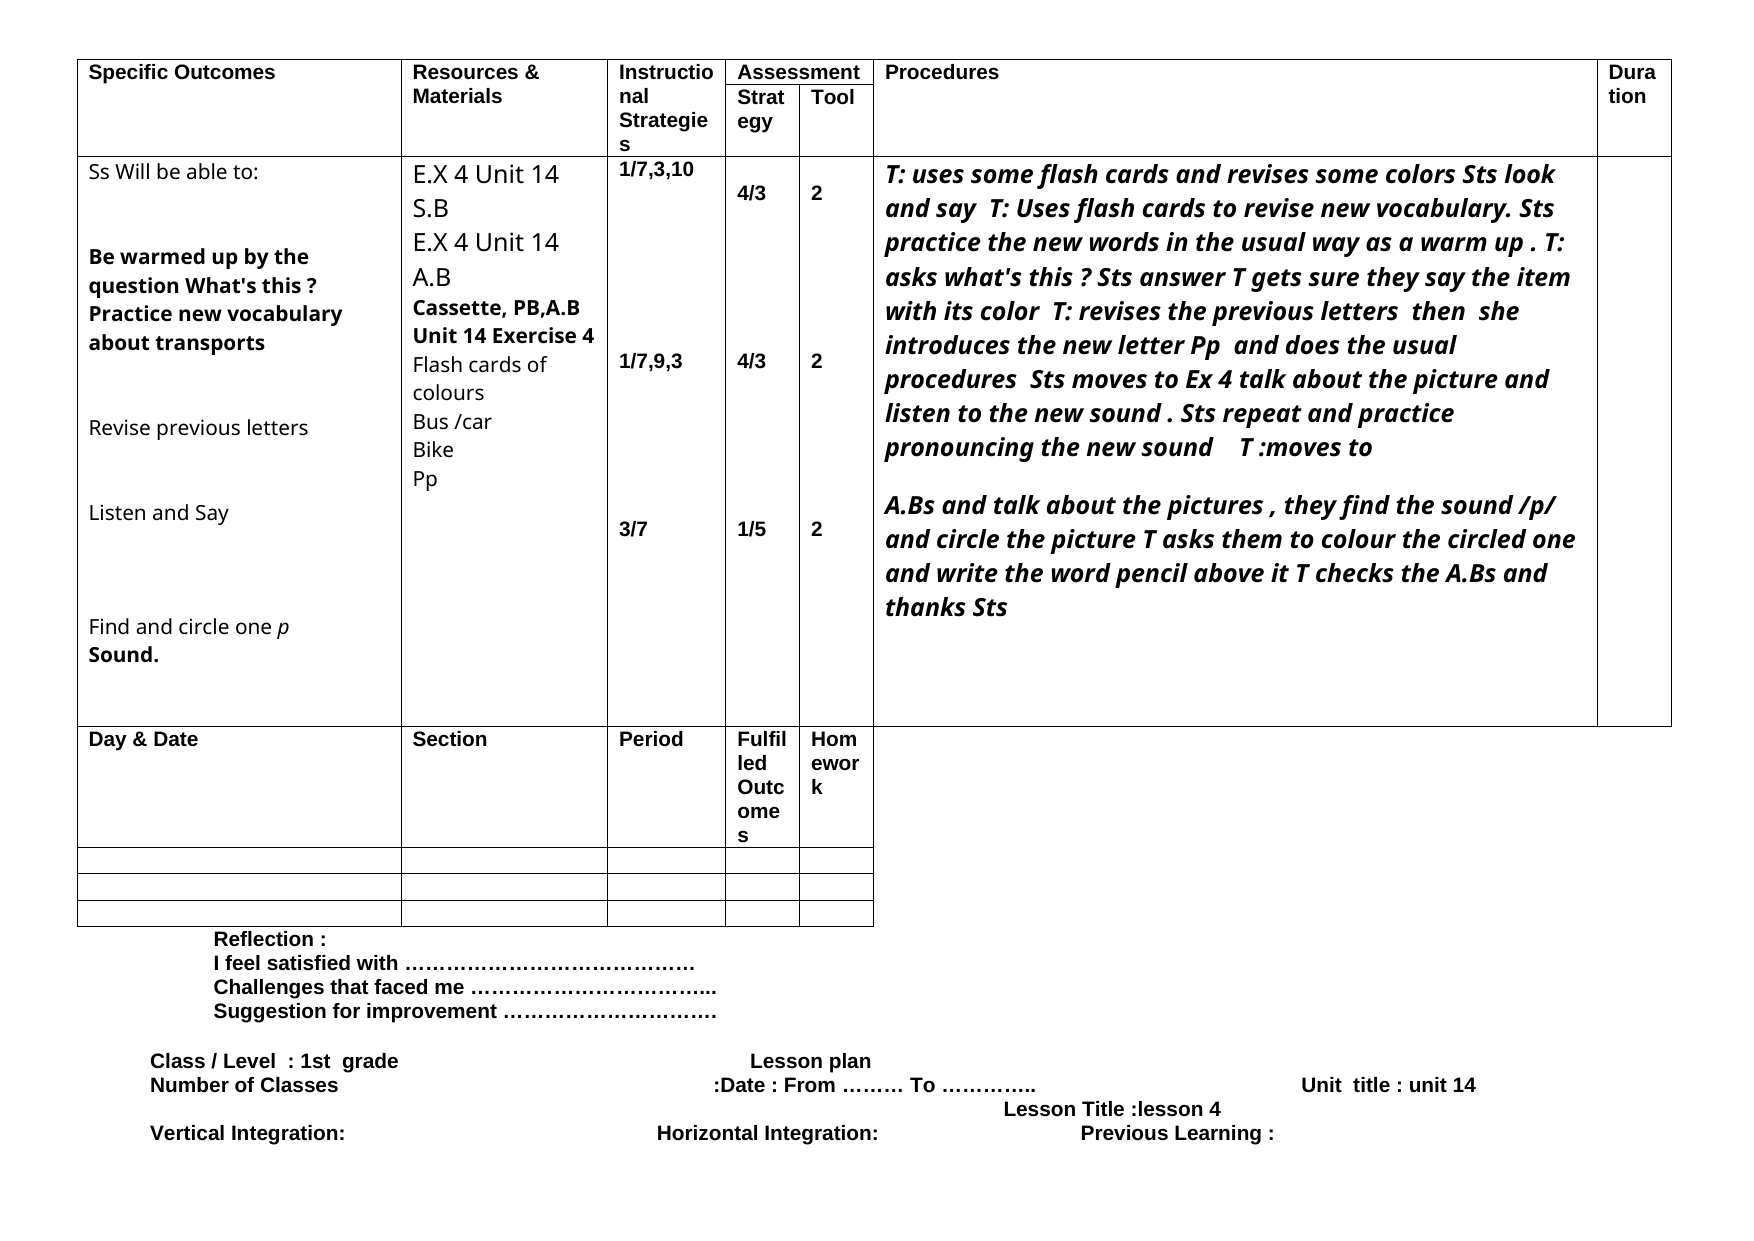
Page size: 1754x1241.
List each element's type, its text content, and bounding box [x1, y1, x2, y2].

table_cell Homework [800, 727, 873, 847]
text Lesson Title :lesson 4 [150, 1096, 1604, 1120]
text Number of Classes :Date : From ……… To ………….. Unit title : unit 14 [150, 1072, 1604, 1096]
text Class / Level : 1st grade Lesson plan [150, 1048, 1604, 1072]
text Vertical Integration: Horizontal Integration: Previous Learning : [150, 1120, 1604, 1144]
table_cell Ss Will be able to: Be warmed up by the question What's this ? Practice new vocabulary about transports Revise previous letters Listen and Say Find and circle one p Sound. [78, 157, 401, 726]
table_header Specific Outcomes [78, 60, 401, 156]
table_cell 1/7,3,10 1/7,9,3 3/7 [608, 157, 725, 726]
table_cell [800, 901, 873, 926]
table_cell [402, 874, 607, 900]
table_cell T: uses some flash cards and revises some colors Sts look and say T: Uses flash cards to revise new vocabulary. Sts practice the new words in the usual way as a warm up . T: asks what's this ? Sts answer T gets sure they say the item with its color T: revises the previous letters then she introduces the new letter Pp and does the usual procedures Sts moves to Ex 4 talk about the picture and listen to the new sound . Sts repeat and practice pronouncing the new sound T :moves to A.Bs and talk about the pictures , they find the sound /p/ and circle the picture T asks them to colour the circled one and write the word pencil above it T checks the A.Bs and thanks Sts [874, 157, 1597, 726]
table_cell [608, 848, 725, 873]
table_cell 4/3 4/3 1/5 [726, 157, 799, 726]
table_cell Section [402, 727, 607, 847]
table_cell [608, 901, 725, 926]
table_header Duration [1598, 60, 1671, 156]
table_cell [1598, 157, 1671, 726]
table_cell E.X 4 Unit 14 S.B E.X 4 Unit 14 A.B Cassette, PB,A.B Unit 14 Exercise 4 Flash cards of colours Bus /car Bike Pp [402, 157, 607, 726]
table_cell [608, 874, 725, 900]
table_cell [402, 901, 607, 926]
table_cell [800, 874, 873, 900]
text Suggestion for improvement …………………………. [150, 999, 1604, 1023]
table_cell [726, 848, 799, 873]
table_cell 2 2 2 [800, 157, 873, 726]
text Reflection : [150, 927, 1604, 951]
table_cell [800, 848, 873, 873]
table_header Instructional Strategies [608, 60, 725, 156]
text Challenges that faced me ……………………………... [150, 975, 1604, 999]
table_header Assessment [726, 60, 873, 84]
table_header Resources & Materials [402, 60, 607, 156]
table_cell Strategy [726, 85, 799, 156]
text I feel satisfied with …………………………………… [150, 951, 1604, 975]
table_cell [402, 848, 607, 873]
table_cell [78, 901, 401, 926]
table_cell Day & Date [78, 727, 401, 847]
table_cell [726, 874, 799, 900]
table_cell Period [608, 727, 725, 847]
table_cell Tool [800, 85, 873, 156]
table_cell [726, 901, 799, 926]
table_header Procedures [874, 60, 1597, 156]
table_cell [78, 848, 401, 873]
table_cell Fulfilled Outcomes [726, 727, 799, 847]
table_cell [78, 874, 401, 900]
